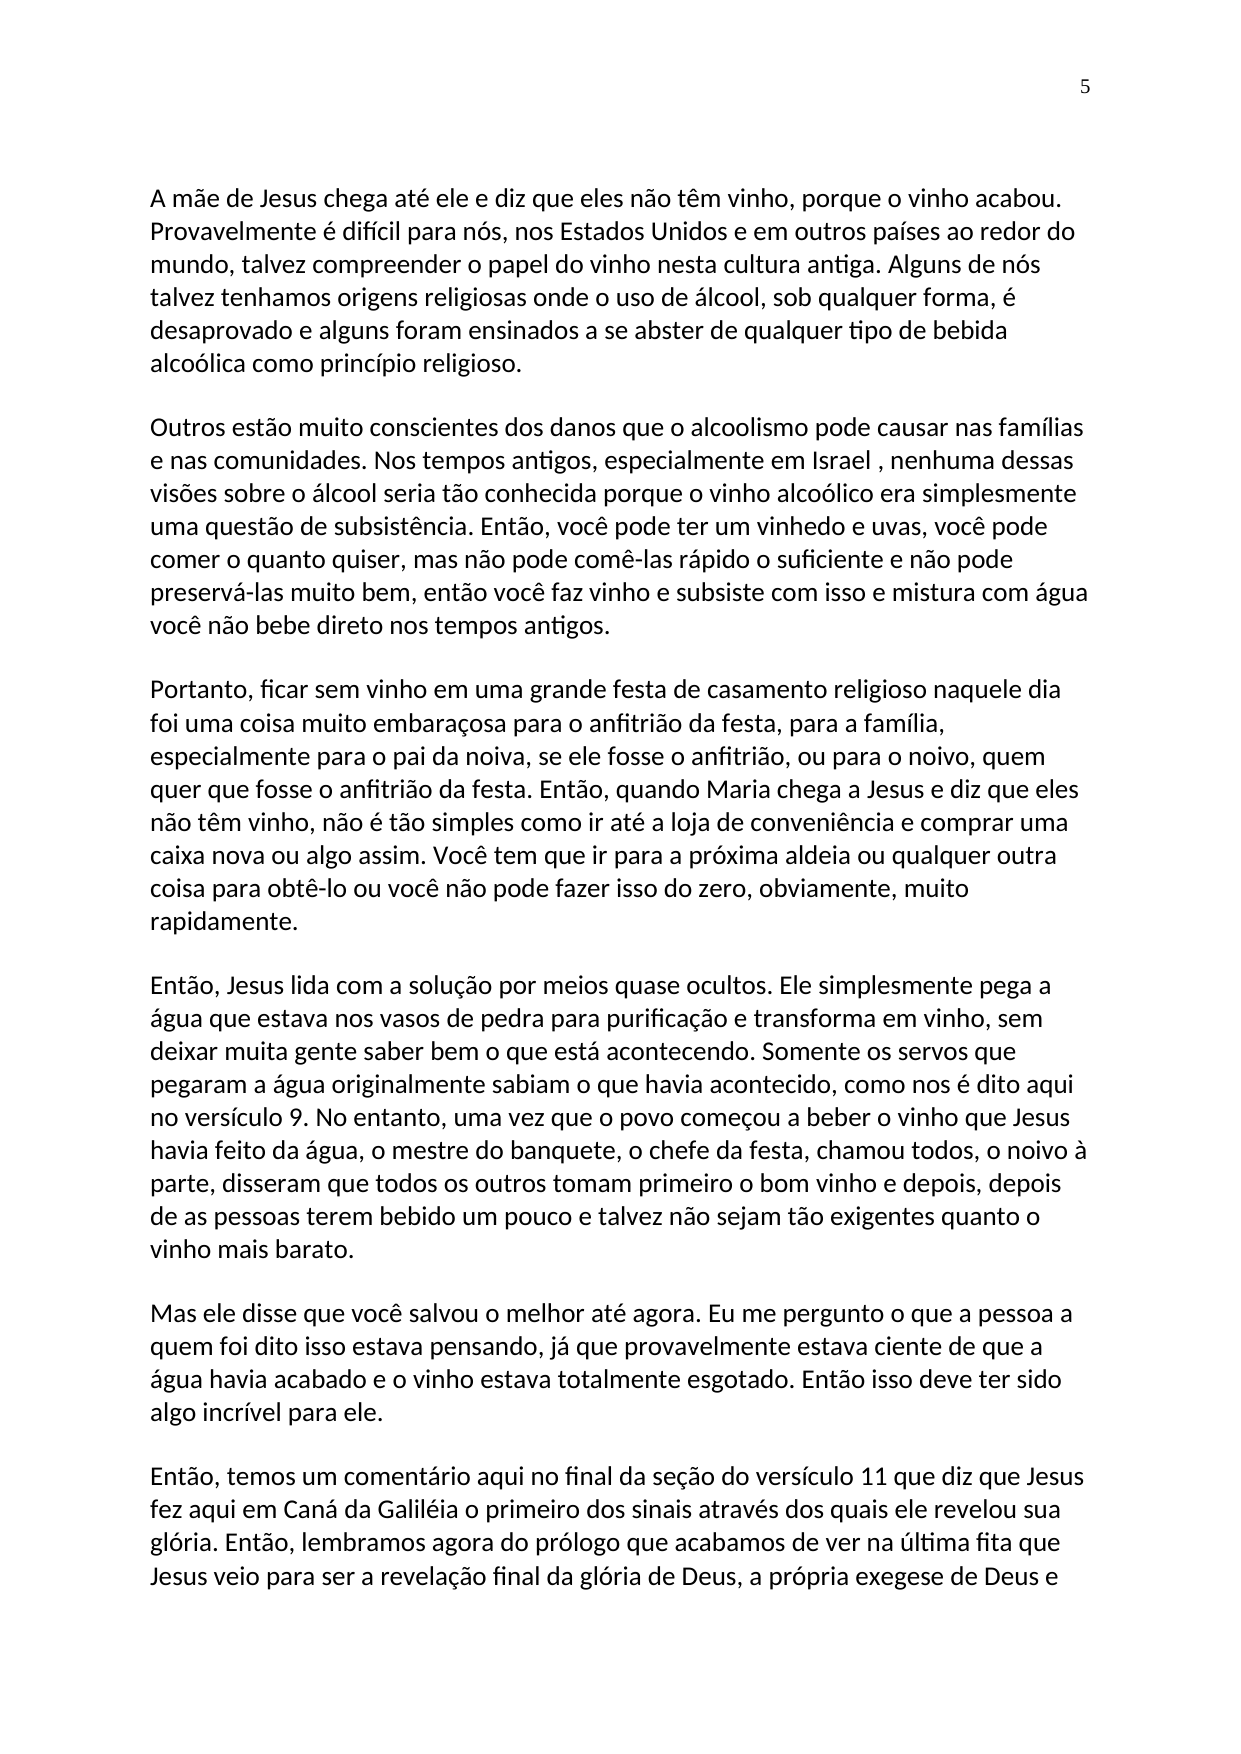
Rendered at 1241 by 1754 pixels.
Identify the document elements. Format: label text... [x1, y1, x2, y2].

text A mãe de Jesus chega até ele e diz que eles não têm vinho, porque o vinho acabou. Provavelmente é difícil para nós, nos Estados Unidos e em outros países ao redor do mundo, talvez compreender o papel do vinho nesta cultura antiga. Alguns de nós talvez tenhamos origens religiosas onde o uso de álcool, sob qualquer forma, é desaprovado e alguns foram ensinados a se abster de qualquer tipo de bebida alcoólica como princípio religioso. [150, 181, 1090, 379]
text Outros estão muito conscientes dos danos que o alcoolismo pode causar nas famílias e nas comunidades. Nos tempos antigos, especialmente em Israel , nenhuma dessas visões sobre o álcool seria tão conhecida porque o vinho alcoólico era simplesmente uma questão de subsistência. Então, você pode ter um vinhedo e uvas, você pode comer o quanto quiser, mas não pode comê-las rápido o suficiente e não pode preservá-las muito bem, então você faz vinho e subsiste com isso e mistura com água você não bebe direto nos tempos antigos. [150, 410, 1090, 642]
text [150, 1459, 1090, 1592]
text Mas ele disse que você salvou o melhor até agora. Eu me pergunto o que a pessoa a quem foi dito isso estava pensando, já que provavelmente estava ciente de que a água havia acabado e o vinho estava totalmente esgotado. Então isso deve ter sido algo incrível para ele. [150, 1296, 1090, 1428]
text Portanto, ficar sem vinho em uma grande festa de casamento religioso naquele dia foi uma coisa muito embaraçosa para o anfitrião da festa, para a família, especialmente para o pai da noiva, se ele fosse o anfitrião, ou para o noivo, quem quer que fosse o anfitrião da festa. Então, quando Maria chega a Jesus e diz que eles não têm vinho, não é tão simples como ir até a loja de conveniência e comprar uma caixa nova ou algo assim. Você tem que ir para a próxima aldeia ou qualquer outra coisa para obtê-lo ou você não pode fazer isso do zero, obviamente, muito rapidamente. [150, 673, 1090, 937]
text Então, Jesus lida com a solução por meios quase ocultos. Ele simplesmente pega a água que estava nos vasos de pedra para purificação e transforma em vinho, sem deixar muita gente saber bem o que está acontecendo. Somente os servos que pegaram a água originalmente sabiam o que havia acontecido, como nos é dito aqui no versículo 9. No entanto, uma vez que o povo começou a beber o vinho que Jesus havia feito da água, o mestre do banquete, o chefe da festa, chamou todos, o noivo à parte, disseram que todos os outros tomam primeiro o bom vinho e depois, depois de as pessoas terem bebido um pouco e talvez não sejam tão exigentes quanto o vinho mais barato. [150, 968, 1090, 1265]
